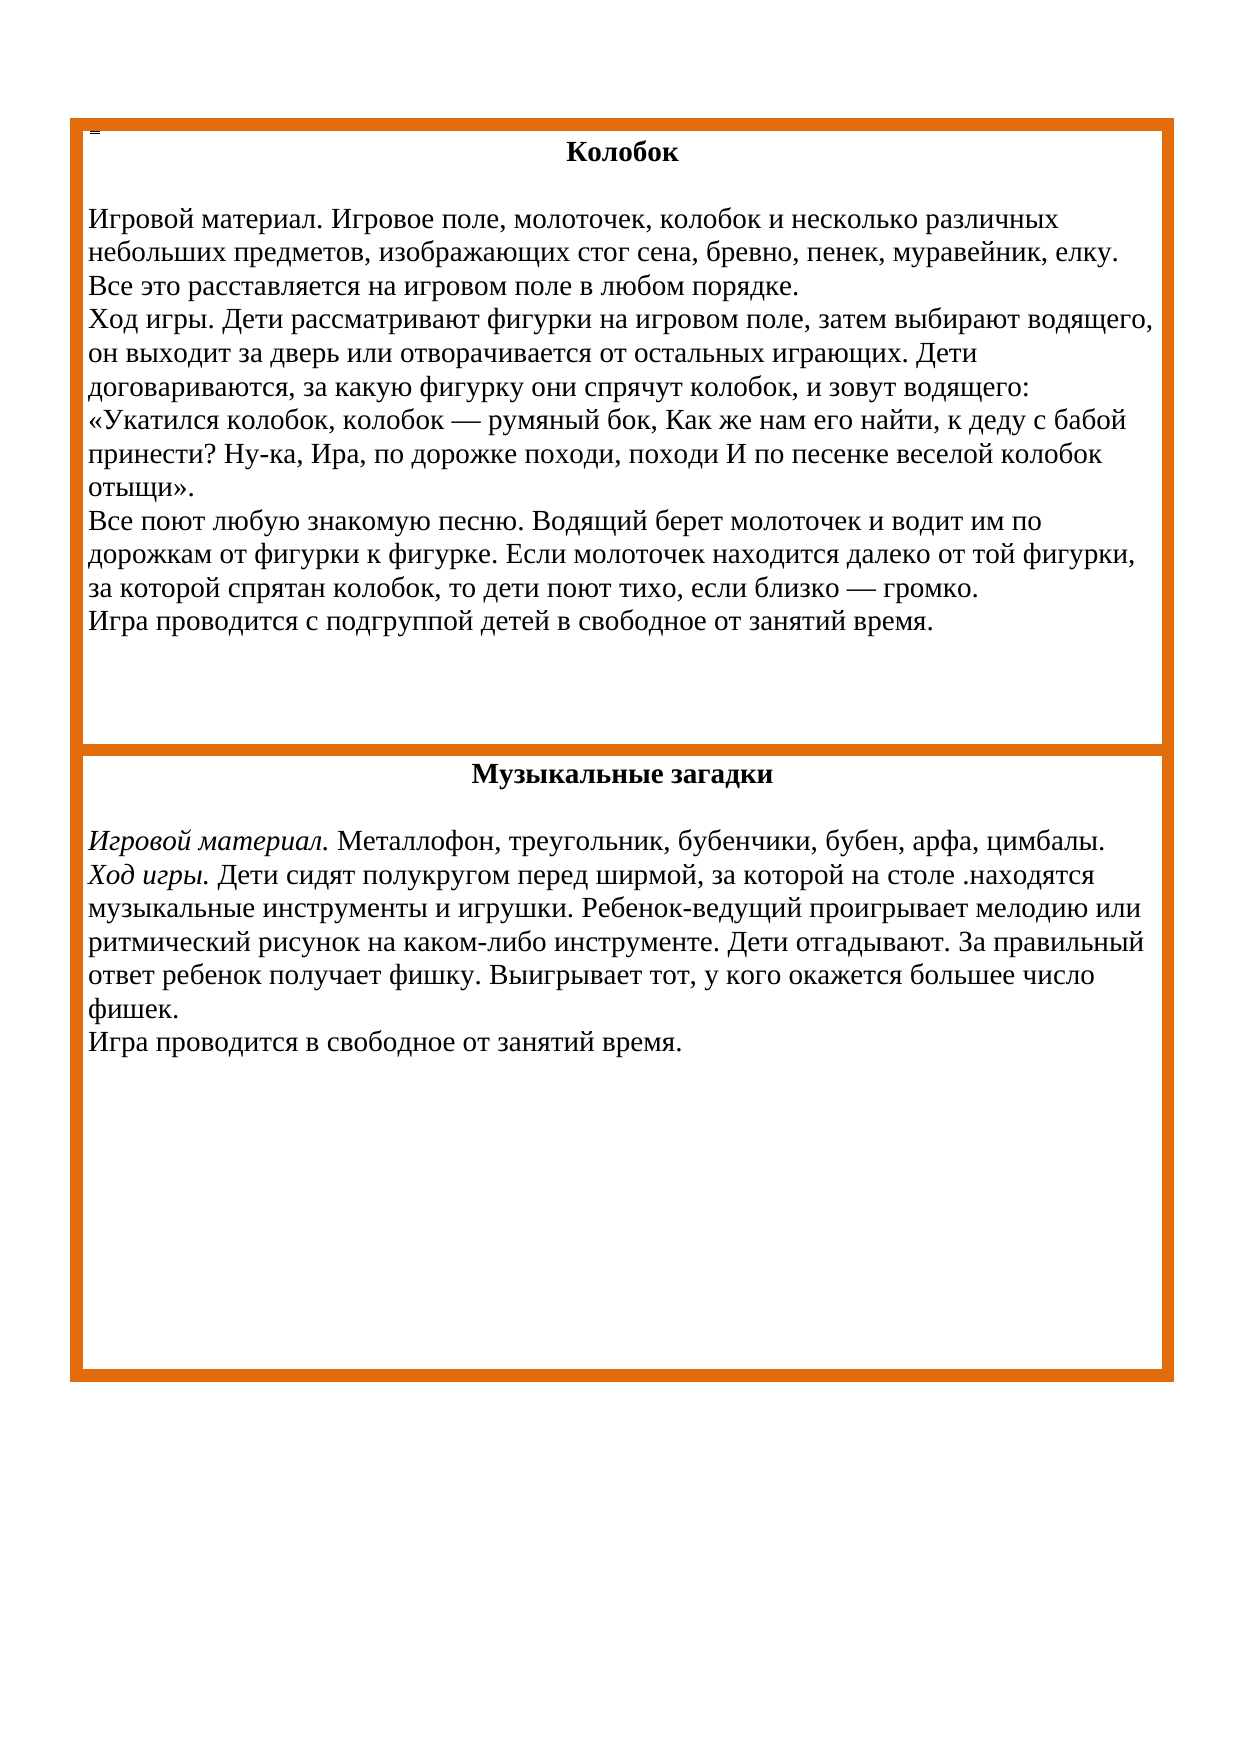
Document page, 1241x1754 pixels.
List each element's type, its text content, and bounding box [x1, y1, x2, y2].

table_cell Колобок Игровой материал. Игровое поле, молоточек, колобок и несколько различных небольших предметов, изображающих стог сена, бревно, пенек, муравейник, елку. Все это расставляется на игровом поле в любом порядке. Ход игры. Дети рассматривают фигурки на игровом поле, затем выбирают водящего, он выходит за дверь или отворачивается от остальных играющих. Дети договариваются, за какую фигурку они спрячут колобок, и зовут водящего: «Укатился колобок, колобок — румяный бок, Как же нам его найти, к деду с бабой принести? Ну-ка, Ира, по дорожке походи, походи И по песенке веселой колобок отыщи». Все поют любую знакомую песню. Водящий берет молоточек и водит им по дорожкам от фигурки к фигурке. Если молоточек находится далеко от той фигурки, за которой спрятан колобок, то дети поют тихо, если близко — громко. Игра проводится с подгруппой детей в свободное от занятий время. [83, 131, 1162, 744]
table_cell Музыкальные загадки Игровой материал. Металлофон, треугольник, бубенчики, бубен, арфа, цимбалы. Ход игры. Дети сидят полукругом перед ширмой, за которой на столе .находятся музыкальные инструменты и игрушки. Ребенок-ведущий проигрывает мелодию или ритмический рисунок на каком-либо инструменте. Дети отгадывают. За правильный ответ ребенок получает фишку. Выигрывает тот, у кого окажется большее число фишек. Игра проводится в свободное от занятий время. [83, 756, 1162, 1369]
